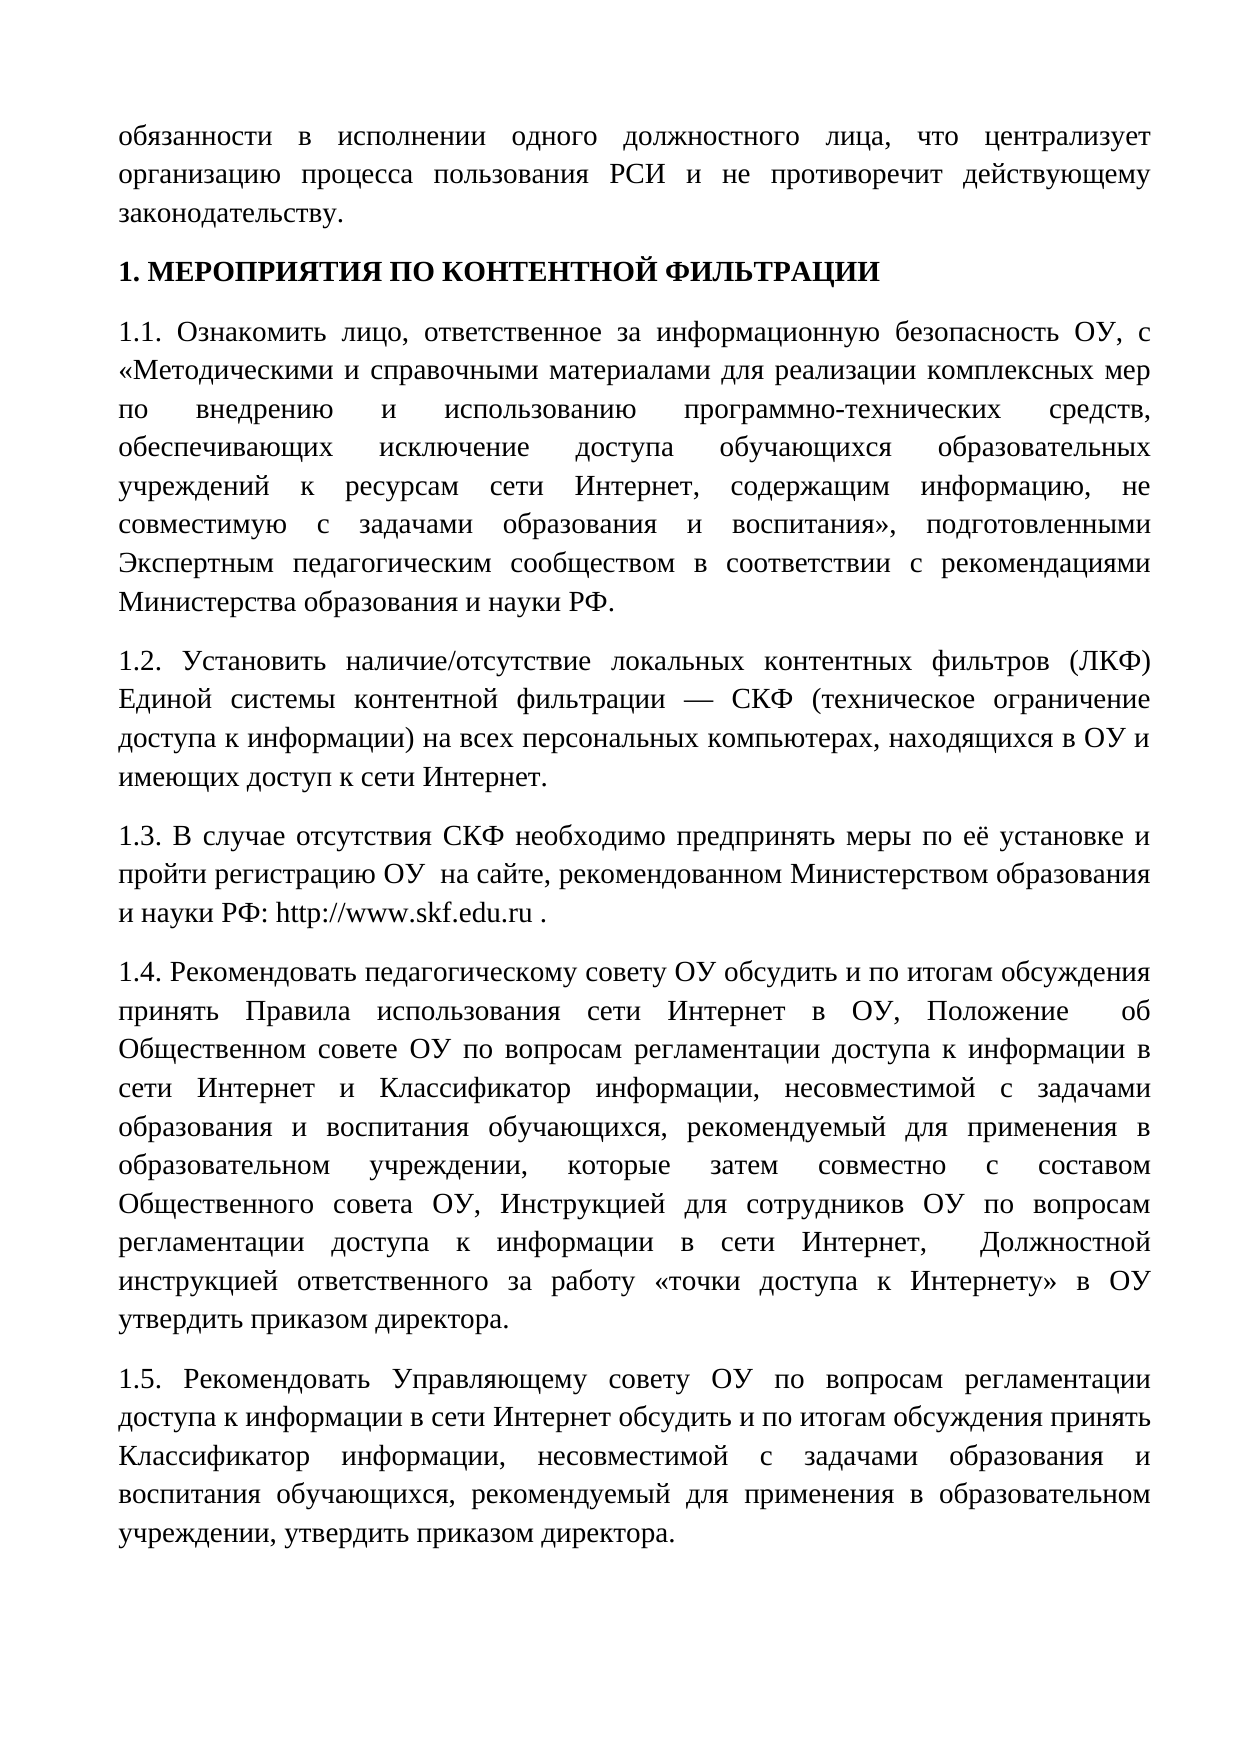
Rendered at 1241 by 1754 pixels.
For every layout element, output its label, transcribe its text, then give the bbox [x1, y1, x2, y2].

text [118, 118, 1152, 229]
text 1. МЕРОПРИЯТИЯ ПО КОНТЕНТНОЙ ФИЛЬТРАЦИИ [118, 254, 1152, 288]
text 1.1. Ознакомить лицо, ответственное за информационную безопасность ОУ, с «Методическими и справочными материалами для реализации комплексных мер по внедрению и использованию программно-технических средств, обеспечивающих исключение доступа обучающихся образовательных учреждений к ресурсам сети Интернет, содержащим информацию, не совместимую с задачами образования и воспитания», подготовленными Экспертным педагогическим сообществом в соответствии с рекомендациями Министерства образования и науки РФ. [118, 314, 1152, 617]
text 1.2. Установить наличие/отсутствие локальных контентных фильтров (ЛКФ) Единой системы контентной фильтрации — СКФ (техническое ограничение доступа к информации) на всех персональных компьютерах, находящихся в ОУ и имеющих доступ к сети Интернет. [118, 643, 1152, 792]
text 1.3. В случае отсутствия СКФ необходимо предпринять меры по её установке и пройти регистрацию ОУ на сайте, рекомендованном Министерством образования и науки РФ: http://www.skf.edu.ru . [118, 818, 1152, 929]
text 1.4. Рекомендовать педагогическому совету ОУ обсудить и по итогам обсуждения принять Правила использования сети Интернет в ОУ, Положение об Общественном совете ОУ по вопросам регламентации доступа к информации в сети Интернет и Классификатор информации, несовместимой с задачами образования и воспитания обучающихся, рекомендуемый для применения в образовательном учреждении, которые затем совместно с составом Общественного совета ОУ, Инструкцией для сотрудников ОУ по вопросам регламентации доступа к информации в сети Интернет, Должностной инструкцией ответственного за работу «точки доступа к Интернету» в ОУ утвердить приказом директора. [118, 954, 1152, 1335]
text 1.5. Рекомендовать Управляющему совету ОУ по вопросам регламентации доступа к информации в сети Интернет обсудить и по итогам обсуждения принять Классификатор информации, несовместимой с задачами образования и воспитания обучающихся, рекомендуемый для применения в образовательном учреждении, утвердить приказом директора. [118, 1361, 1152, 1548]
